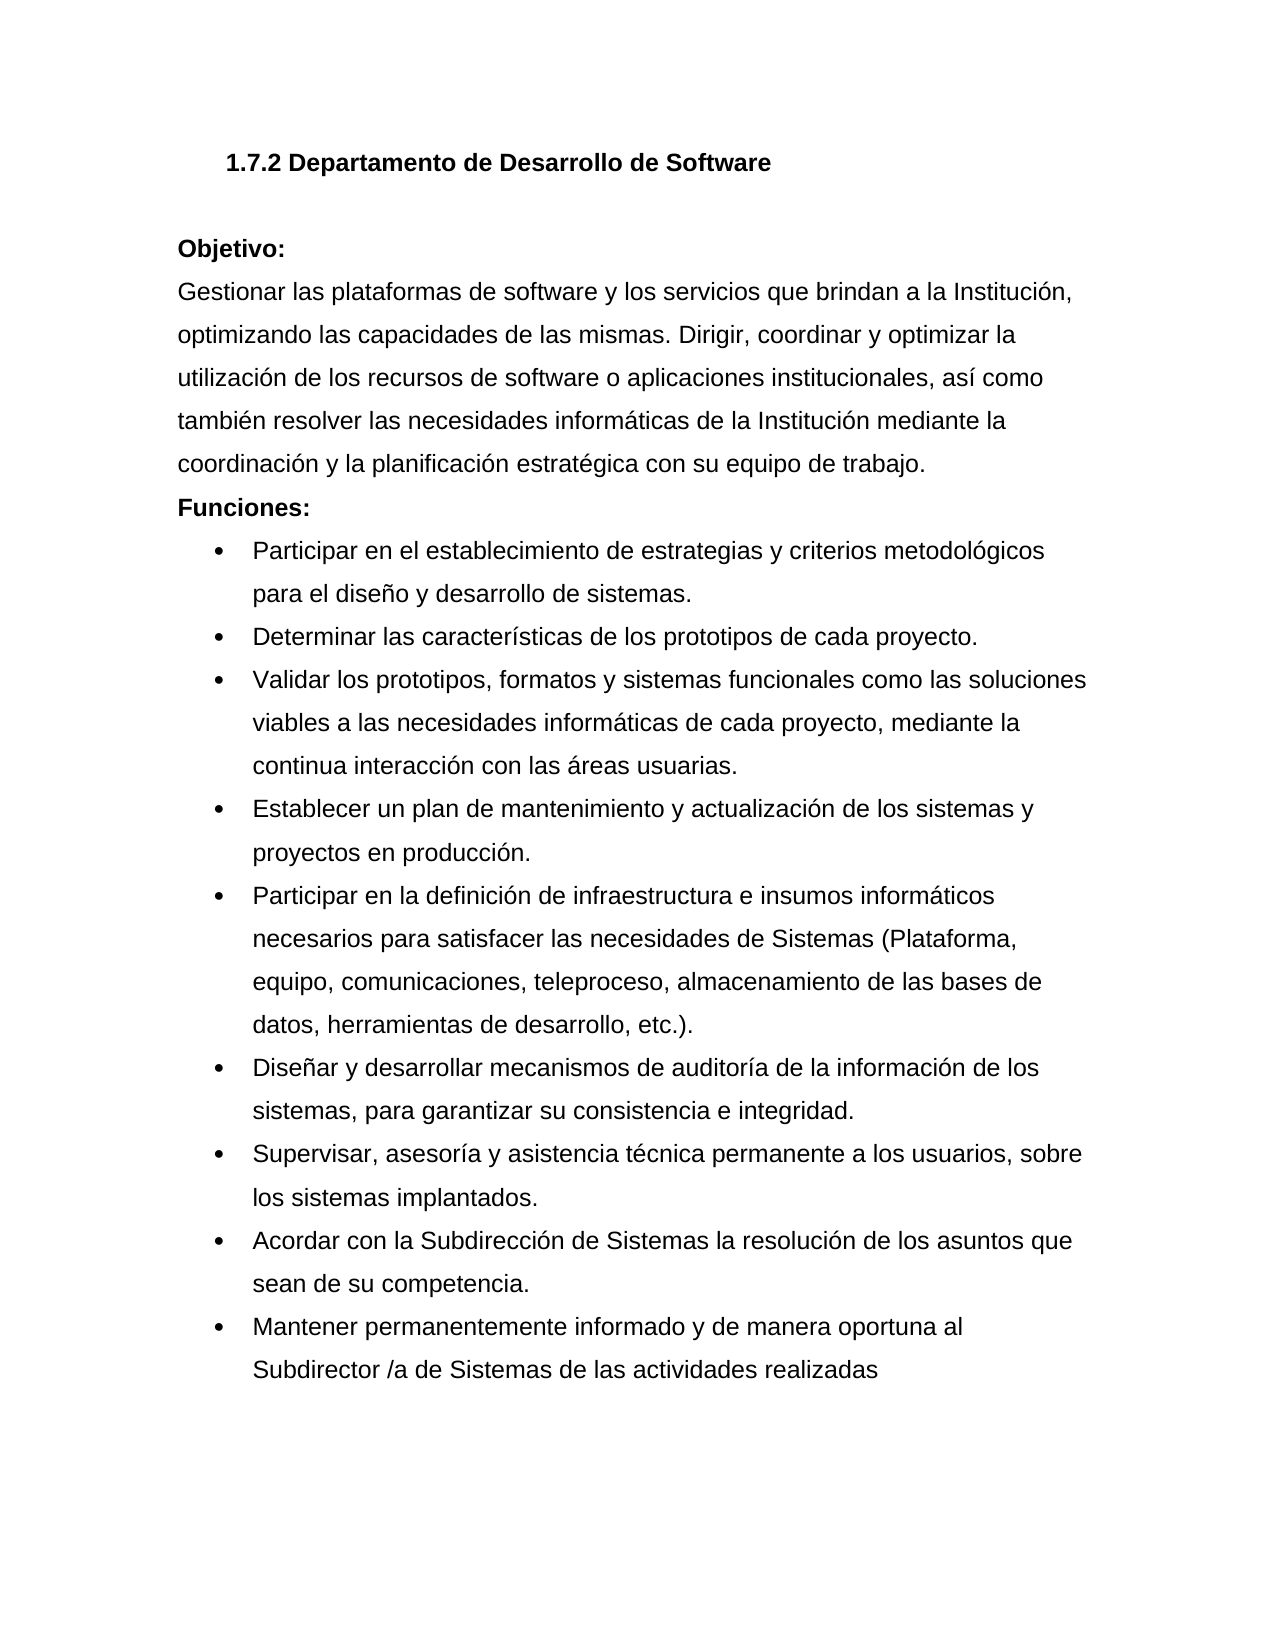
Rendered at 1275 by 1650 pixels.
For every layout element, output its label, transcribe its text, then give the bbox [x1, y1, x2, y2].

list Diseñar y desarrollar mecanismos de auditoría de la información de los sistemas, para garantizar su consistencia e integridad. [215, 1053, 1098, 1125]
list Participar en la definición de infraestructura e insumos informáticos necesarios para satisfacer las necesidades de Sistemas (Plataforma, equipo, comunicaciones, teleproceso, almacenamiento de las bases de datos, herramientas de desarrollo, etc.). [215, 881, 1098, 1039]
list Participar en el establecimiento de estrategias y criterios metodológicos para el diseño y desarrollo de sistemas. [215, 536, 1098, 608]
text Funciones: [177, 493, 1098, 521]
text Objetivo: [177, 234, 1098, 263]
list Determinar las características de los prototipos de cada proyecto. [215, 622, 1098, 651]
list Acordar con la Subdirección de Sistemas la resolución de los asuntos que sean de su competencia. [215, 1226, 1098, 1298]
list Supervisar, asesoría y asistencia técnica permanente a los usuarios, sobre los sistemas implantados. [215, 1139, 1098, 1211]
list Validar los prototipos, formatos y sistemas funcionales como las soluciones viables a las necesidades informáticas de cada proyecto, mediante la continua interacción con las áreas usuarias. [215, 665, 1098, 780]
text Gestionar las plataformas de software y los servicios que brindan a la Institución, optimizando las capacidades de las mismas. Dirigir, coordinar y optimizar la utilización de los recursos de software o aplicaciones institucionales, así como también resolver las necesidades informáticas de la Institución mediante la coordinación y la planificación estratégica con su equipo de trabajo. [177, 277, 1098, 478]
text 1.7.2 Departamento de Desarrollo de Software [177, 148, 1098, 176]
list Mantener permanentemente informado y de manera oportuna al Subdirector /a de Sistemas de las actividades realizadas [215, 1312, 1098, 1384]
list Establecer un plan de mantenimiento y actualización de los sistemas y proyectos en producción. [215, 794, 1098, 866]
